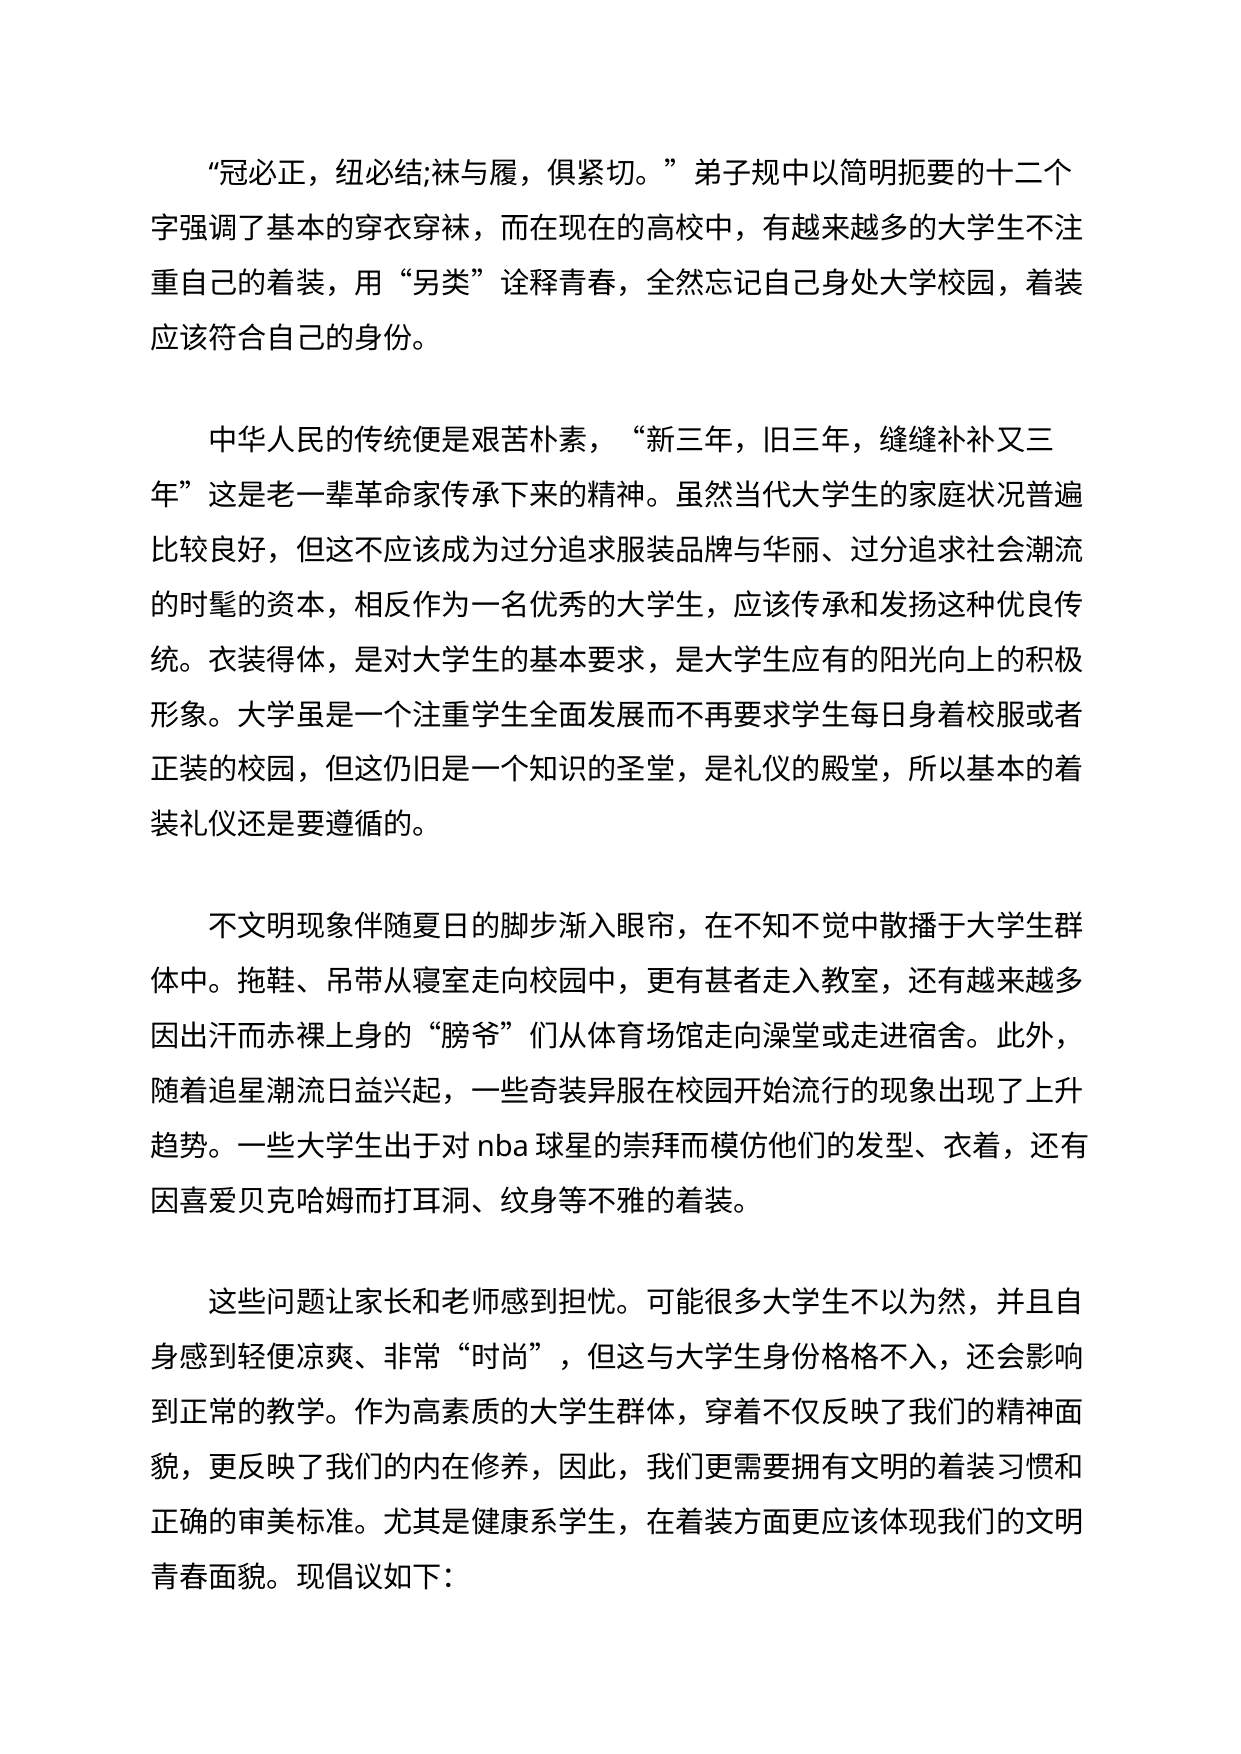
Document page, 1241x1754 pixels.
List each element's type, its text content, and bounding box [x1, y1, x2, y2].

text 这些问题让家长和老师感到担忧。可能很多大学生不以为然，并且自身感到轻便凉爽、非常“时尚”，但这与大学生身份格格不入，还会影响到正常的教学。作为高素质的大学生群体，穿着不仅反映了我们的精神面貌，更反映了我们的内在修养，因此，我们更需要拥有文明的着装习惯和正确的审美标准。尤其是健康系学生，在着装方面更应该体现我们的文明青春面貌。现倡议如下： [150, 1279, 1090, 1596]
text “冠必正，纽必结;袜与履，俱紧切。”弟子规中以简明扼要的十二个字强调了基本的穿衣穿袜，而在现在的高校中，有越来越多的大学生不注重自己的着装，用“另类”诠释青春，全然忘记自己身处大学校园，着装应该符合自己的身份。 [150, 150, 1090, 357]
text 不文明现象伴随夏日的脚步渐入眼帘，在不知不觉中散播于大学生群体中。拖鞋、吊带从寝室走向校园中，更有甚者走入教室，还有越来越多因出汗而赤裸上身的“膀爷”们从体育场馆走向澡堂或走进宿舍。此外，随着追星潮流日益兴起，一些奇装异服在校园开始流行的现象出现了上升趋势。一些大学生出于对nba球星的崇拜而模仿他们的发型、衣着，还有因喜爱贝克哈姆而打耳洞、纹身等不雅的着装。 [150, 903, 1090, 1219]
text 中华人民的传统便是艰苦朴素，“新三年，旧三年，缝缝补补又三年”这是老一辈革命家传承下来的精神。虽然当代大学生的家庭状况普遍比较良好，但这不应该成为过分追求服装品牌与华丽、过分追求社会潮流的时髦的资本，相反作为一名优秀的大学生，应该传承和发扬这种优良传统。衣装得体，是对大学生的基本要求，是大学生应有的阳光向上的积极形象。大学虽是一个注重学生全面发展而不再要求学生每日身着校服或者正装的校园，但这仍旧是一个知识的圣堂，是礼仪的殿堂，所以基本的着装礼仪还是要遵循的。 [150, 417, 1090, 843]
